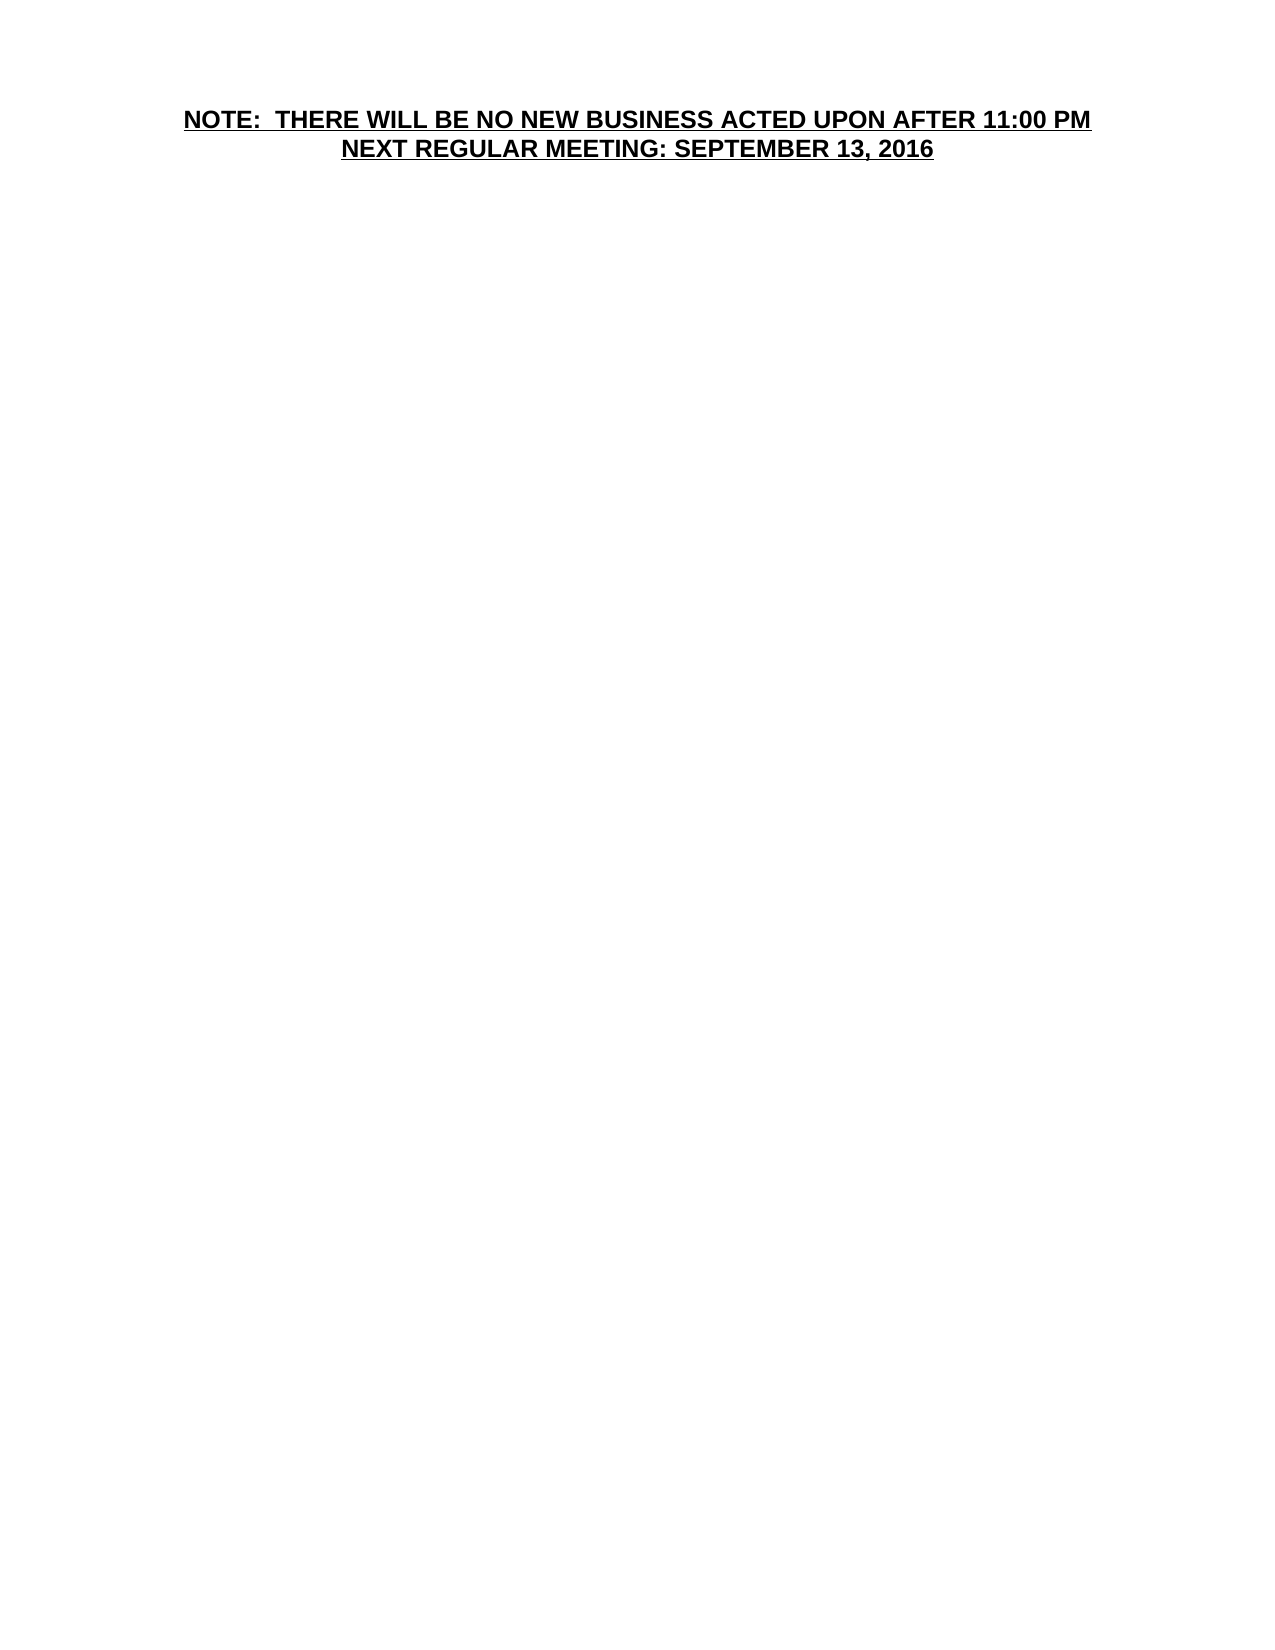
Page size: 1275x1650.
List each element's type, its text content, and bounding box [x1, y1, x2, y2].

text NEXT REGULAR MEETING: SEPTEMBER 13, 2016 [105, 134, 1170, 162]
text NOTE: THERE WILL BE NO NEW BUSINESS ACTED UPON AFTER 11:00 PM [105, 105, 1170, 134]
